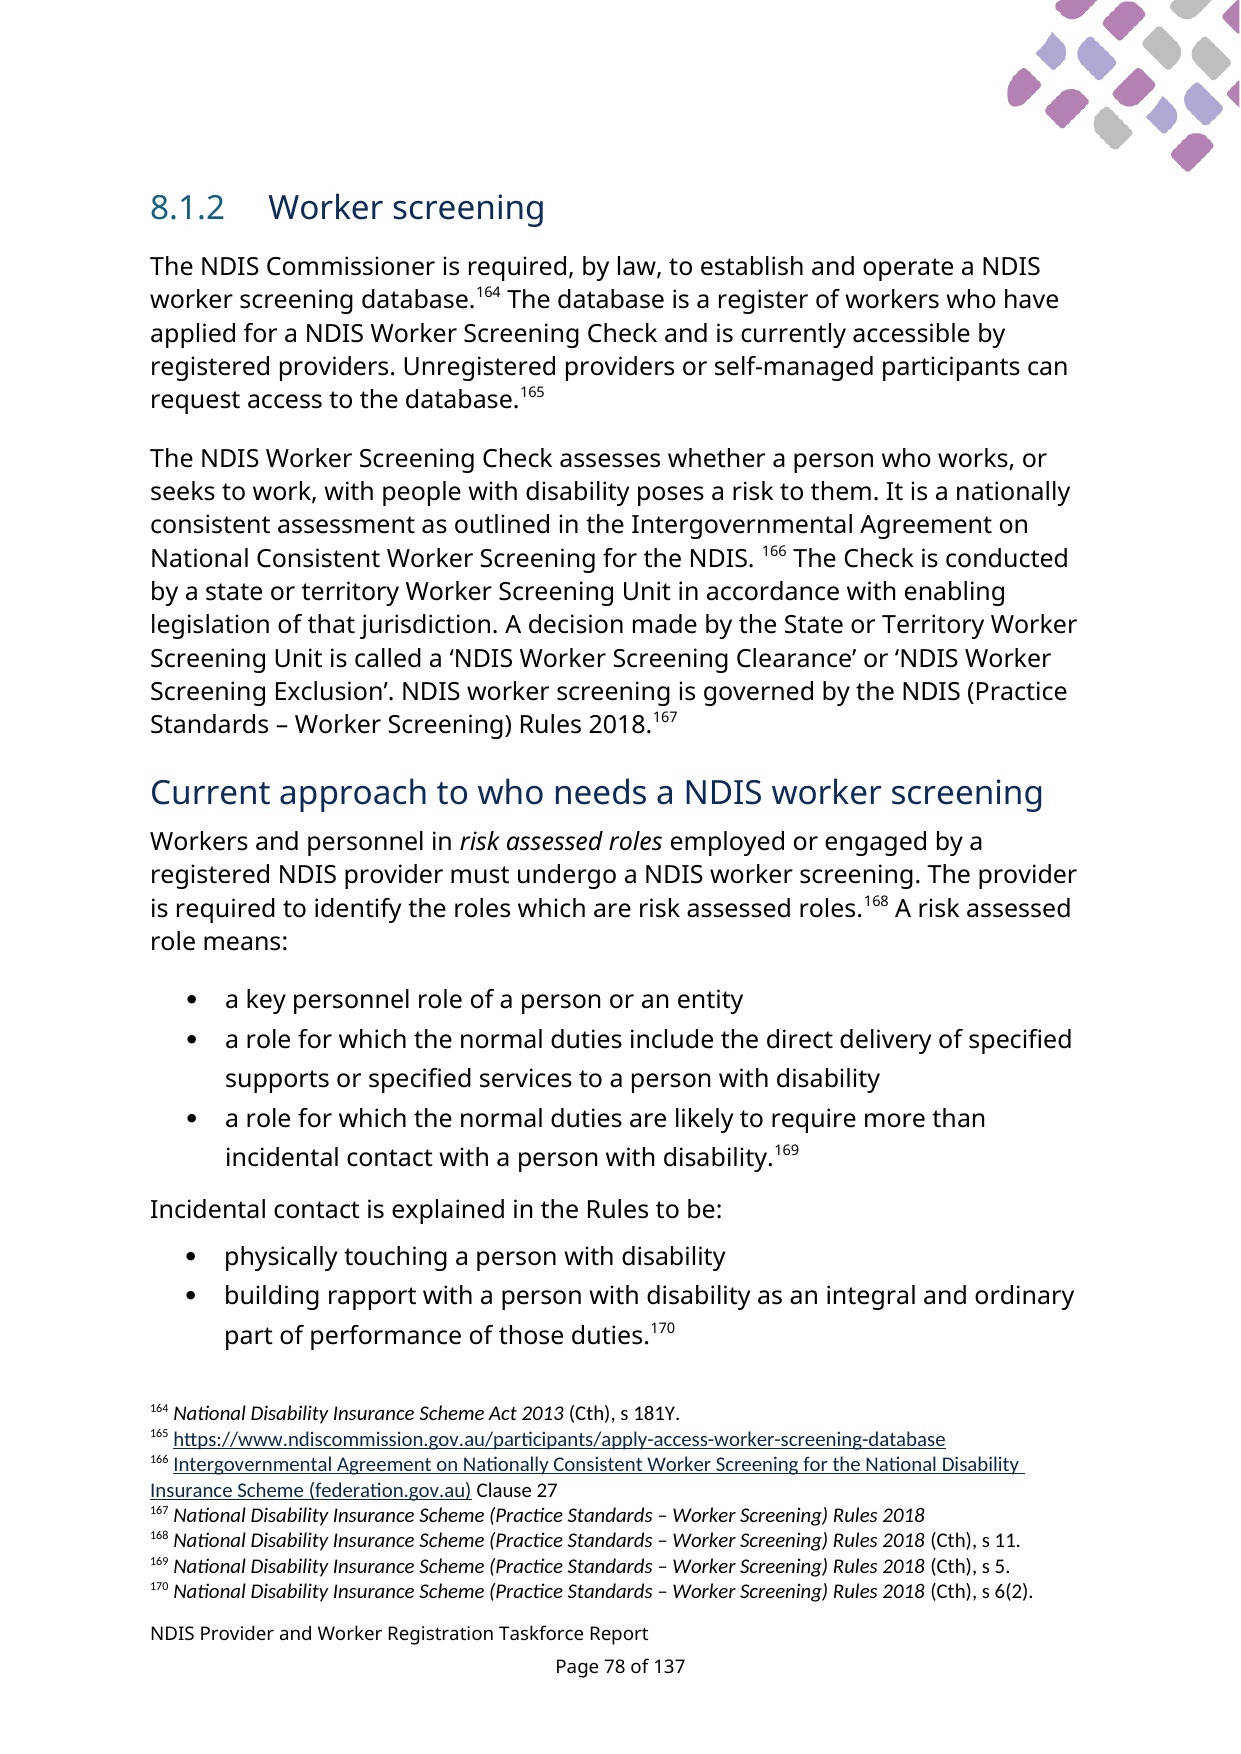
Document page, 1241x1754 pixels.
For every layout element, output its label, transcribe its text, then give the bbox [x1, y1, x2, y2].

list a key personnel role of a person or an entity [187, 982, 1090, 1016]
text Current approach to who needs a NDIS worker screening [150, 778, 1090, 811]
list a role for which the normal duties are likely to require more than incidental contact with a person with disability. [187, 1101, 1090, 1174]
subtitle Worker screening [150, 184, 1090, 229]
list physically touching a person with disability [186, 1238, 1090, 1272]
picture [993, 0, 1240, 198]
list a role for which the normal duties include the direct delivery of specified supports or specified services to a person with disability [187, 1022, 1090, 1095]
text The NDIS Commissioner is required, by law, to establish and operate a NDIS worker screening database. The database is a register of workers who have applied for a NDIS Worker Screening Check and is currently accessible by registered providers. Unregistered providers or self-managed participants can request access to the database. [150, 249, 1090, 416]
list building rapport with a person with disability as an integral and ordinary part of performance of those duties. [186, 1278, 1090, 1351]
text The NDIS Worker Screening Check assesses whether a person who works, or seeks to work, with people with disability poses a risk to them. It is a nationally consistent assessment as outlined in the Intergovernmental Agreement on National Consistent Worker Screening for the NDIS. The Check is conducted by a state or territory Worker Screening Unit in accordance with enabling legislation of that jurisdiction. A decision made by the State or Territory Worker Screening Unit is called a ‘NDIS Worker Screening Clearance’ or ‘NDIS Worker Screening Exclusion’. NDIS worker screening is governed by the NDIS (Practice Standards – Worker Screening) Rules 2018. [150, 441, 1090, 741]
text Incidental contact is explained in the Rules to be: [150, 1192, 1090, 1226]
text Workers and personnel in risk assessed roles employed or engaged by a registered NDIS provider must undergo a NDIS worker screening. The provider is required to identify the roles which are risk assessed roles. A risk assessed role means: [150, 824, 1090, 957]
